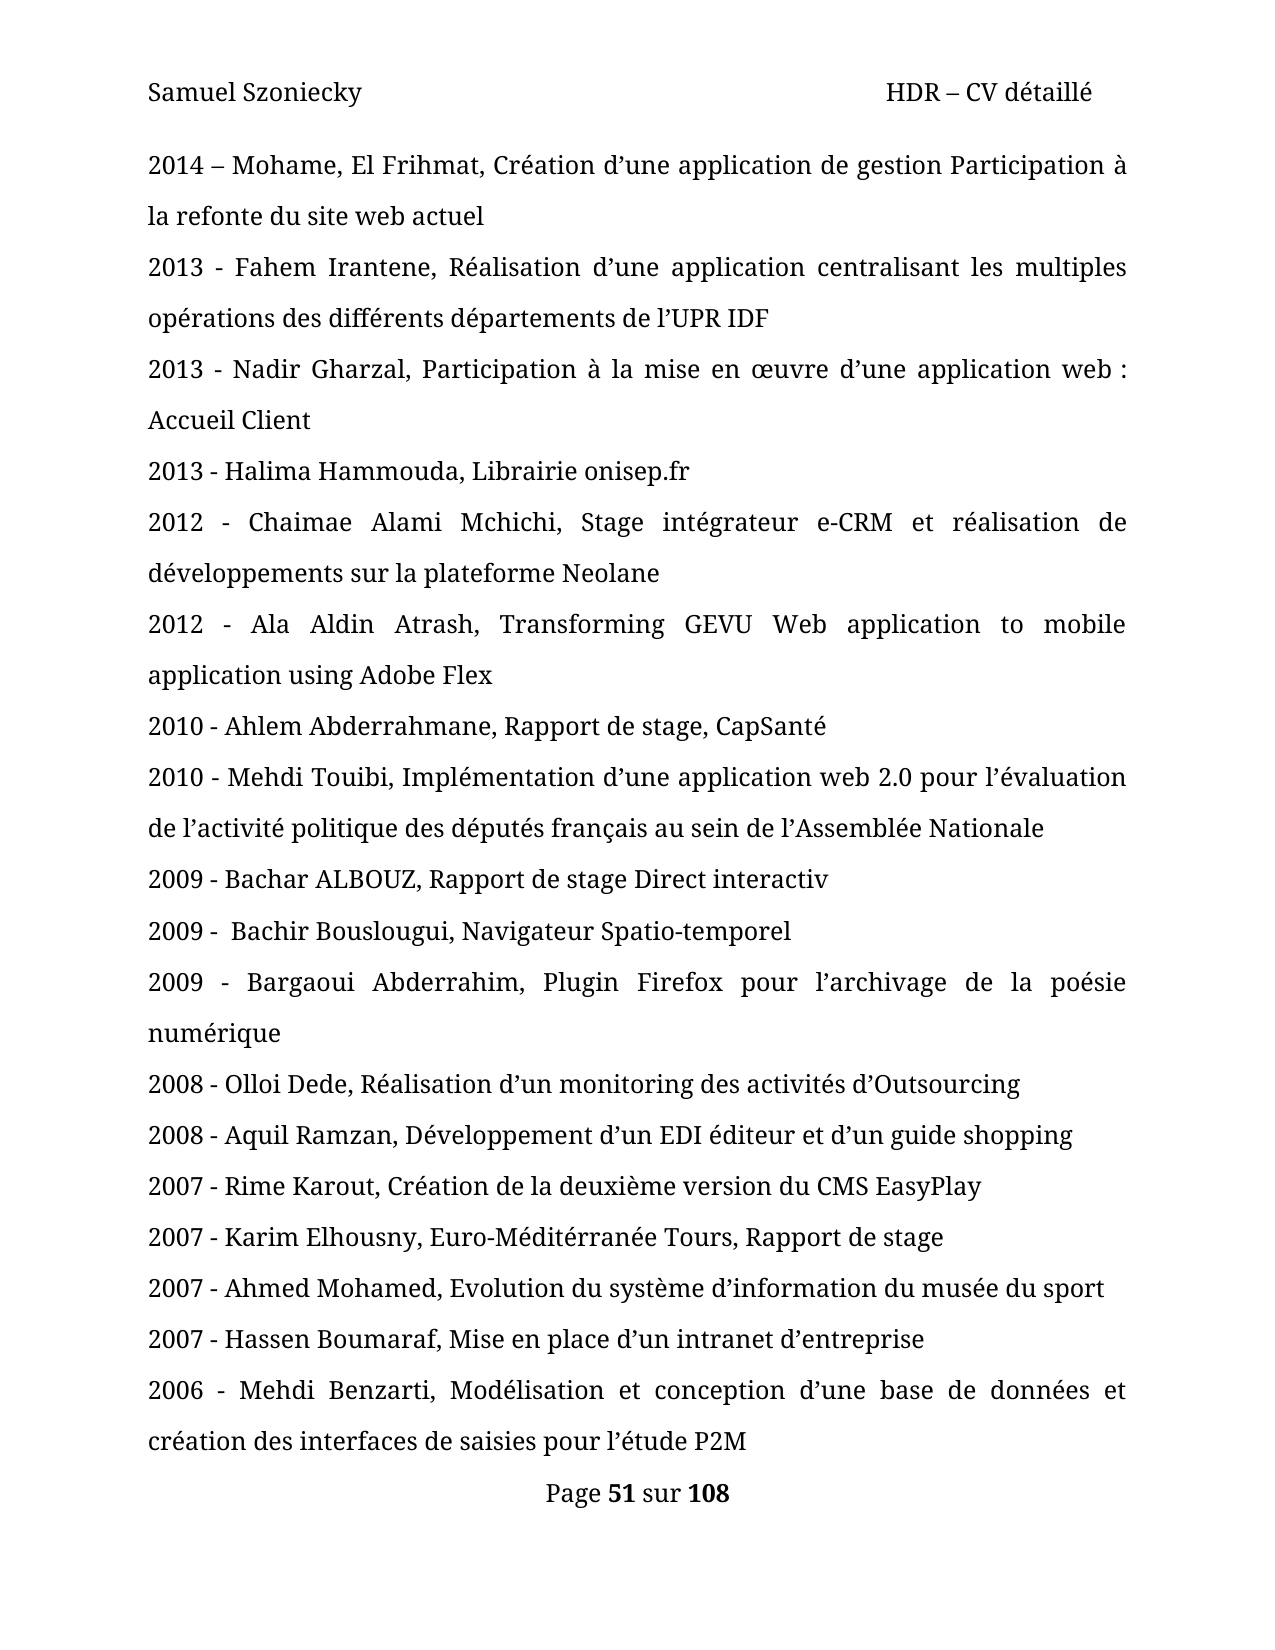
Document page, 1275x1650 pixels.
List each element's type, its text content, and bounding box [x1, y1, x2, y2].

text 2013 - Halima Hammouda, Librairie onisep.fr [148, 454, 1127, 488]
text 2008 - Olloi Dede, Réalisation d’un monitoring des activités d’Outsourcing [148, 1066, 1127, 1100]
text 2010 - Ahlem Abderrahmane, Rapport de stage, CapSanté [148, 709, 1127, 743]
text 2014 – Mohame, El Frihmat, Création d’une application de gestion Participation à la refonte du site web actuel [148, 148, 1127, 233]
text 2007 - Karim Elhousny, Euro-Méditérranée Tours, Rapport de stage [148, 1219, 1127, 1253]
text 2013 - Fahem Irantene, Réalisation d’une application centralisant les multiples opérations des différents départements de l’UPR IDF [148, 250, 1127, 335]
text 2009 - Bachar ALBOUZ, Rapport de stage Direct interactiv [148, 862, 1127, 896]
text 2008 - Aquil Ramzan, Développement d’un EDI éditeur et d’un guide shopping [148, 1117, 1127, 1151]
text 2012 - Ala Aldin Atrash, Transforming GEVU Web application to mobile application using Adobe Flex [148, 607, 1127, 692]
text 2012 - Chaimae Alami Mchichi, Stage intégrateur e-CRM et réalisation de développements sur la plateforme Neolane [148, 505, 1127, 590]
text 2009 - Bargaoui Abderrahim, Plugin Firefox pour l’archivage de la poésie numérique [148, 964, 1127, 1049]
text 2013 - Nadir Gharzal, Participation à la mise en œuvre d’une application web : Accueil Client [148, 352, 1127, 437]
text 2009 - Bachir Bouslougui, Navigateur Spatio-temporel [148, 913, 1127, 947]
text 2007 - Hassen Boumaraf, Mise en place d’un intranet d’entreprise [148, 1322, 1127, 1356]
text 2007 - Rime Karout, Création de la deuxième version du CMS EasyPlay [148, 1168, 1127, 1202]
text 2007 - Ahmed Mohamed, Evolution du système d’information du musée du sport [148, 1271, 1127, 1304]
text 2010 - Mehdi Touibi, Implémentation d’une application web 2.0 pour l’évaluation de l’activité politique des députés français au sein de l’Assemblée Nationale [148, 760, 1127, 845]
text 2006 - Mehdi Benzarti, Modélisation et conception d’une base de données et création des interfaces de saisies pour l’étude P2M [148, 1373, 1127, 1458]
